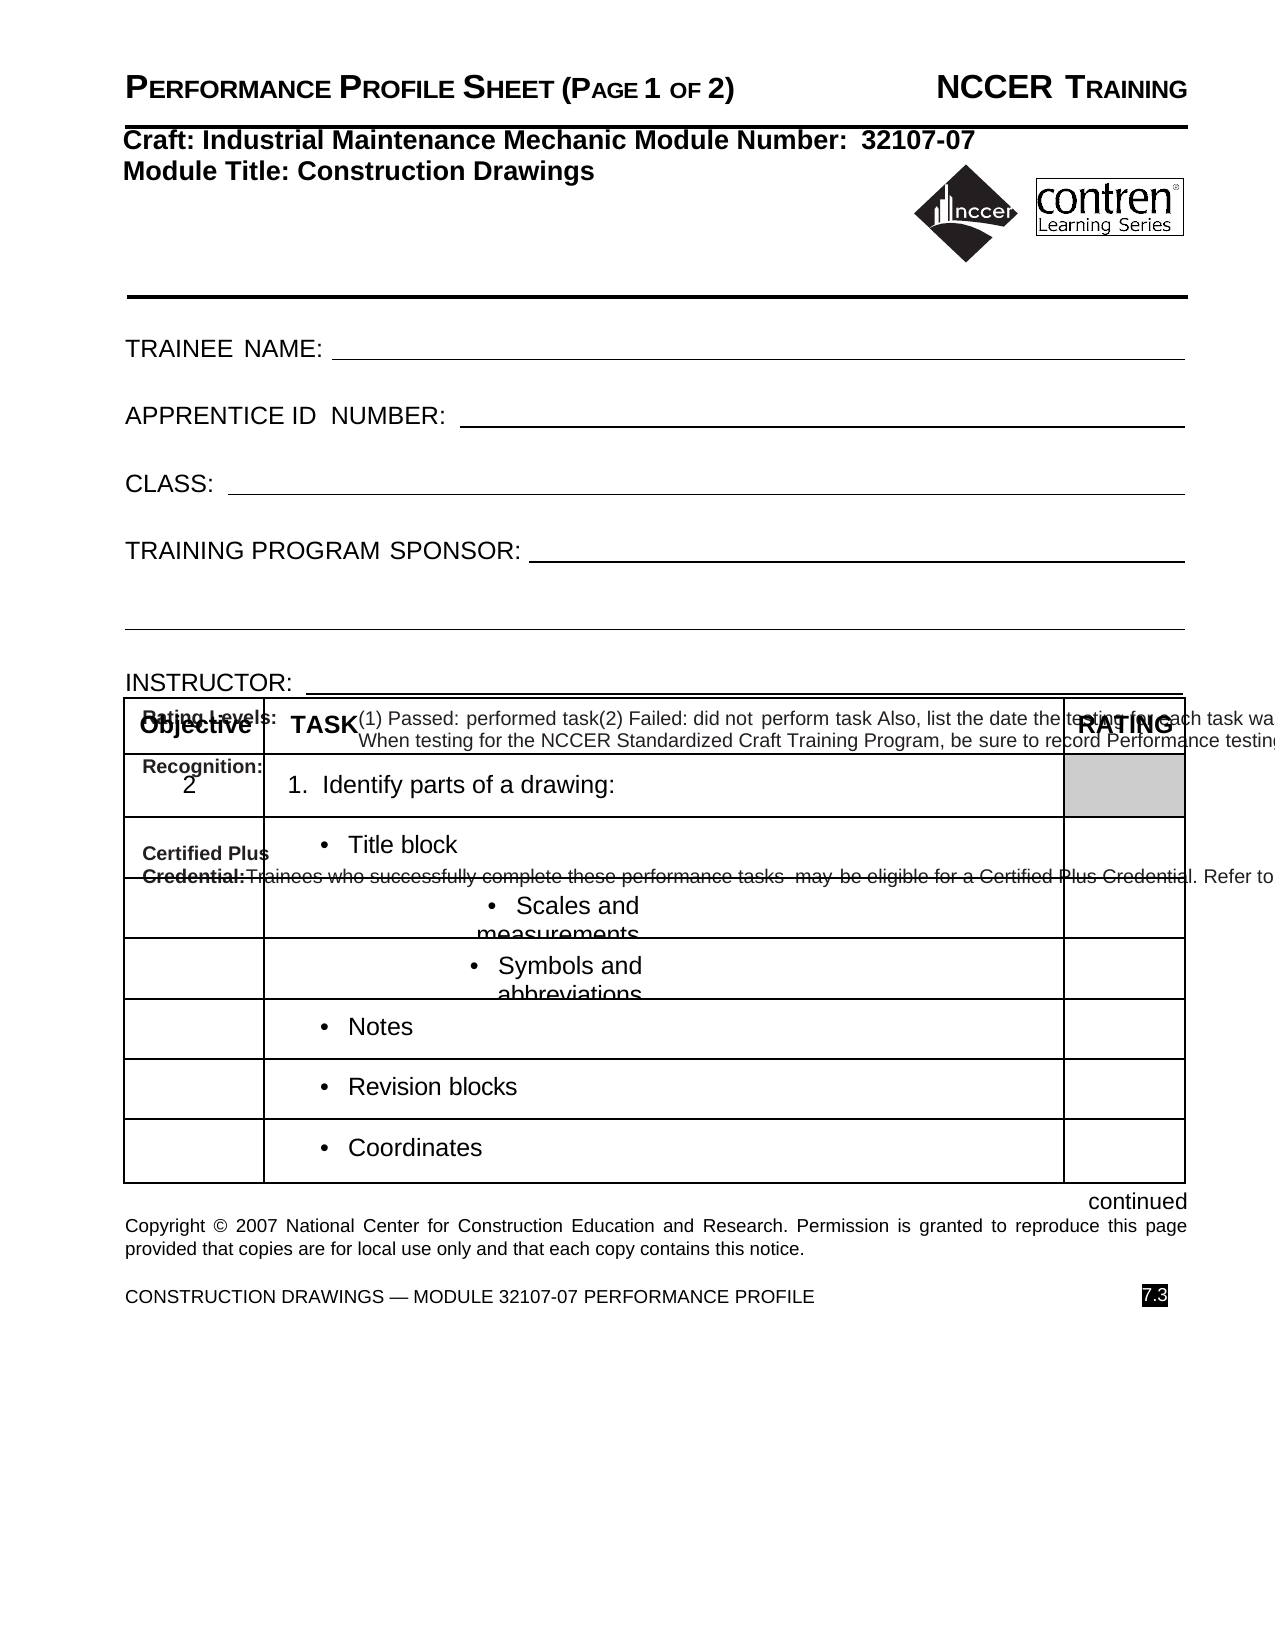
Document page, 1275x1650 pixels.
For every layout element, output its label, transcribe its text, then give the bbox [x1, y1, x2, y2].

table_cell [125, 1000, 263, 1058]
table_cell 1. Identify parts of a drawing: [265, 755, 1063, 816]
text CONSTRUCTION DRAWINGS — MODULE 32107-07 PERFORMANCE PROFILE 7.3 [125, 1283, 1200, 1307]
picture [1037, 179, 1183, 235]
text PERFORMANCE PROFILE SHEET (PAGE 1 OF 2) NCCER TRAINING [125, 68, 1200, 106]
table_cell [1065, 818, 1184, 877]
table_cell [1065, 1000, 1184, 1058]
text INSTRUCTOR: [125, 668, 1200, 697]
text APPRENTICE ID NUMBER: [125, 401, 1200, 430]
table_header Objective [125, 699, 263, 753]
table_cell [125, 939, 263, 997]
table_cell [125, 1060, 263, 1118]
table_cell Coordinates [265, 1120, 1063, 1182]
table_cell Notes [265, 1000, 1063, 1058]
table_cell [1065, 879, 1184, 937]
text continued Copyright © 2007 National Center for Construction Education and Research. Permission is granted to reproduce this page provided that copies are for local use only and that each copy contains this notice. [125, 1188, 1188, 1259]
text TRAINING PROGRAM SPONSOR: [125, 536, 1200, 565]
table_cell [1065, 755, 1184, 816]
table_cell [125, 879, 263, 937]
table_cell Title block [265, 818, 1063, 877]
text CLASS: [125, 469, 1200, 497]
table_header TASK [265, 699, 1063, 753]
table_cell [1065, 1060, 1184, 1118]
text TRAINEE NAME: [125, 334, 1200, 362]
table_cell Symbols and abbreviations [265, 939, 1063, 997]
table_cell [125, 818, 263, 877]
table_header RATING [1065, 699, 1184, 753]
table_cell [1065, 1120, 1184, 1182]
table_cell Scales and measurements [265, 879, 1063, 937]
table_cell 2 [125, 755, 263, 816]
table_cell [125, 1120, 263, 1182]
table_cell [1065, 939, 1184, 997]
table_cell Revision blocks [265, 1060, 1063, 1118]
